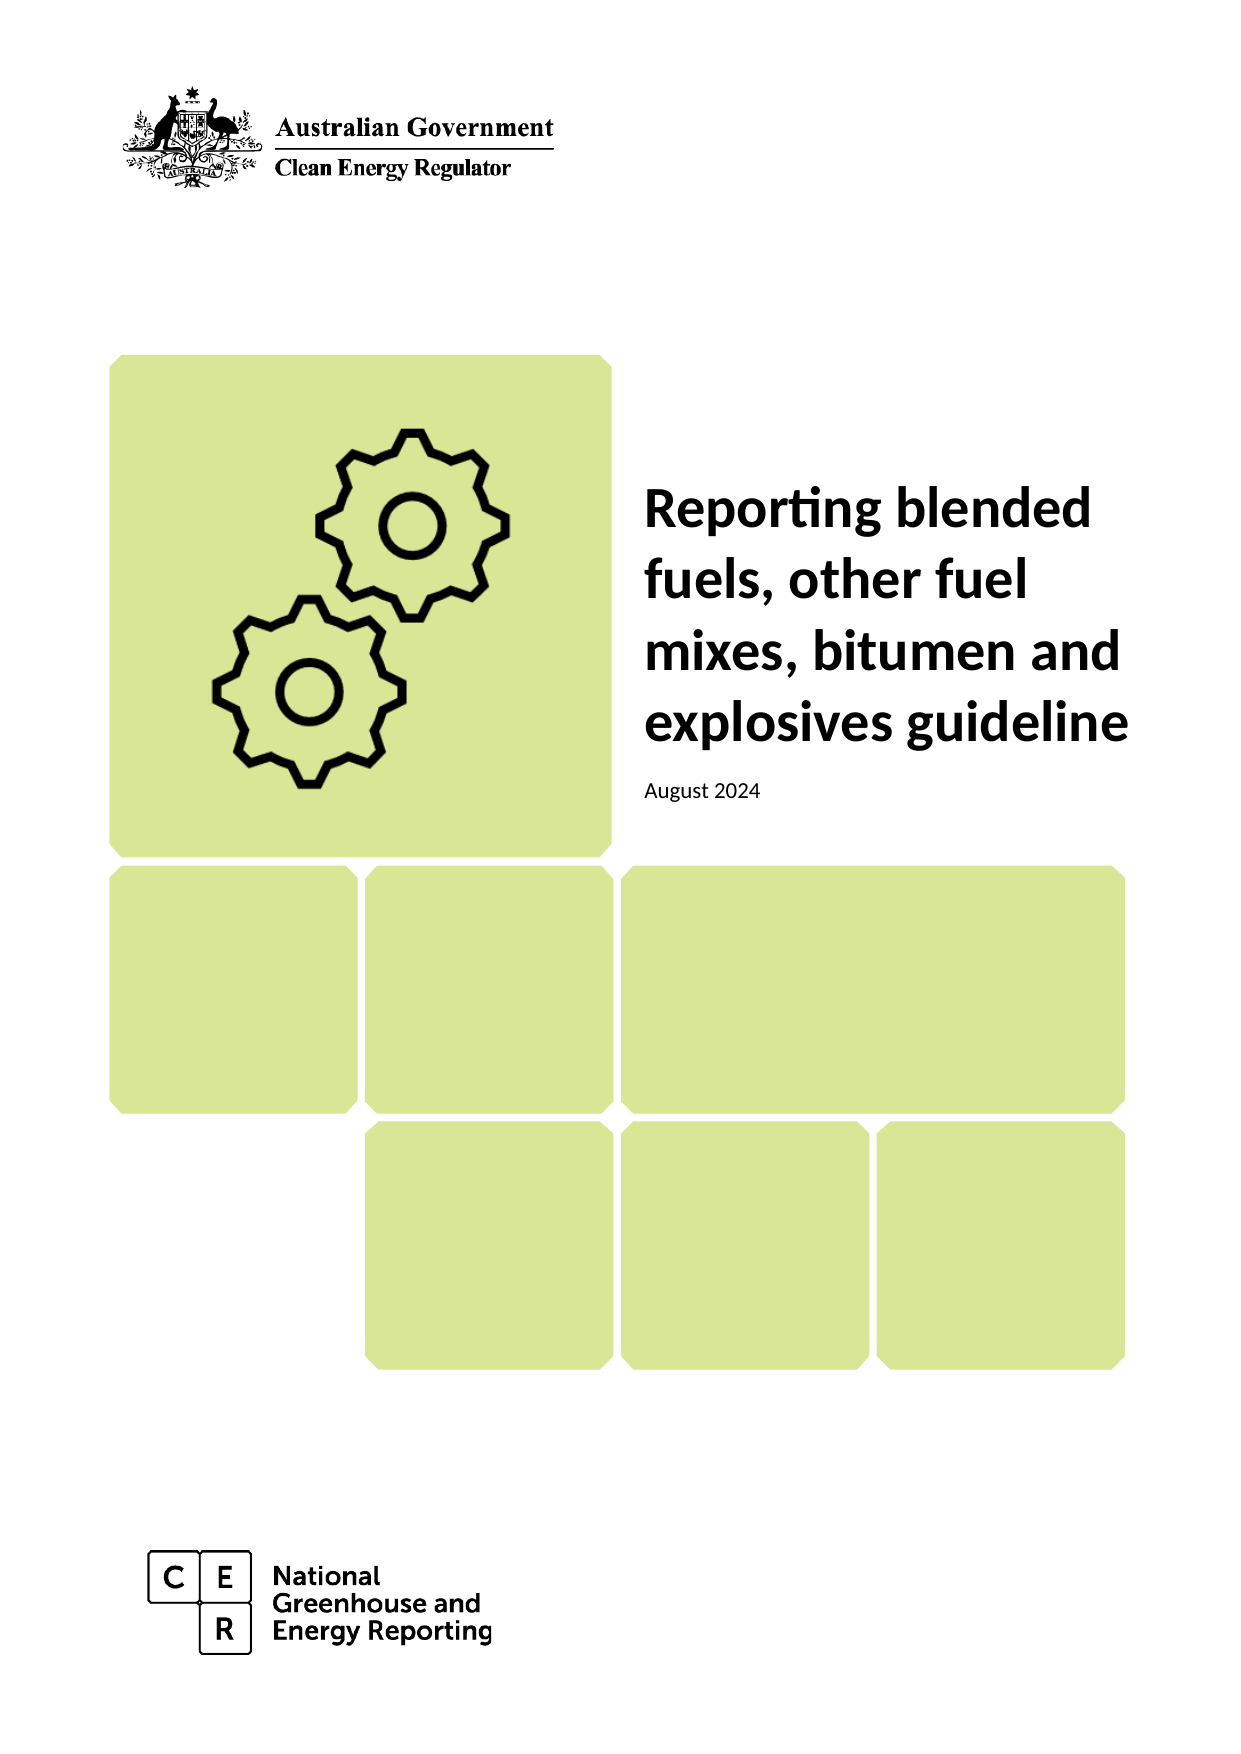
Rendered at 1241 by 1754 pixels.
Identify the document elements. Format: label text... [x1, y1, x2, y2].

text August 2024 [644, 777, 1117, 805]
picture [142, 390, 580, 828]
picture [147, 1550, 492, 1655]
title Reporting blended fuels, other fuel mixes, bitumen and explosives guideline [644, 471, 1132, 756]
picture [122, 86, 554, 188]
